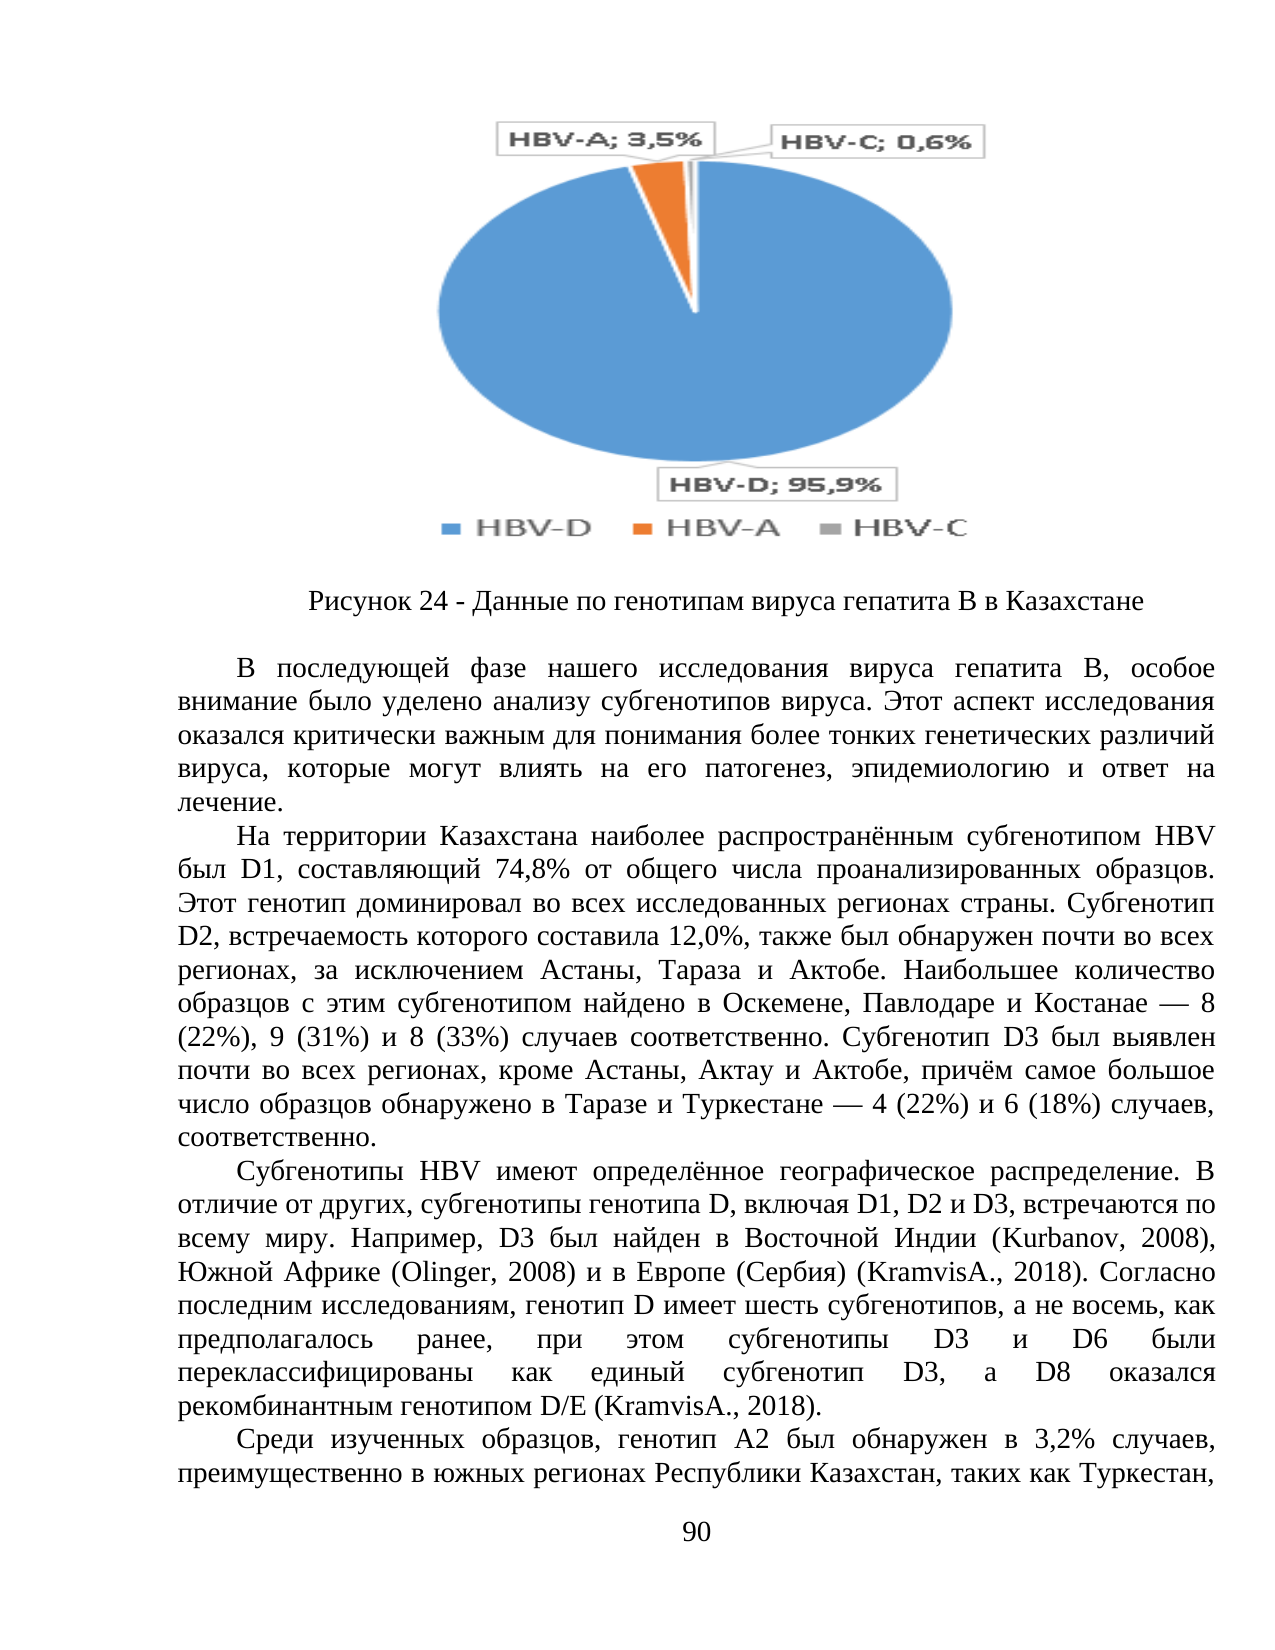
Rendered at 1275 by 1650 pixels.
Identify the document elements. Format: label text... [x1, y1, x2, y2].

text Рисунок 24 - Данные по генотипам вируса гепатита В в Казахстане [177, 583, 1216, 616]
text Субгенотипы HBV имеют определённое географическое распределение. В отличие от других, субгенотипы генотипа D, включая D1, D2 и D3, встречаются по всему миру. Например, D3 был найден в Восточной Индии (Kurbanov, 2008), Южной Африке (Olinger, 2008) и в Европе (Сербия) (KramvisA., 2018). Согласно последним исследованиям, генотип D имеет шесть субгенотипов, а не восемь, как предполагалось ранее, при этом субгенотипы D3 и D6 были переклассифицированы как единый субгенотип D3, а D8 оказался рекомбинантным генотипом D/E (KramvisA., 2018). [177, 1153, 1216, 1421]
picture [213, 118, 1180, 550]
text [177, 1421, 1216, 1488]
text На территории Казахстана наиболее распространённым субгенотипом HBV был D1, составляющий 74,8% от общего числа проанализированных образцов. Этот генотип доминировал во всех исследованных регионах страны. Субгенотип D2, встречаемость которого составила 12,0%, также был обнаружен почти во всех регионах, за исключением Астаны, Тараза и Актобе. Наибольшее количество образцов с этим субгенотипом найдено в Оскемене, Павлодаре и Костанае — 8 (22%), 9 (31%) и 8 (33%) случаев соответственно. Субгенотип D3 был выявлен почти во всех регионах, кроме Астаны, Актау и Актобе, причём самое большое число образцов обнаружено в Таразе и Туркестане — 4 (22%) и 6 (18%) случаев, соответственно. [177, 818, 1216, 1153]
text В последующей фазе нашего исследования вируса гепатита B, особое внимание было уделено анализу субгенотипов вируса. Этот аспект исследования оказался критически важным для понимания более тонких генетических различий вируса, которые могут влиять на его патогенез, эпидемиологию и ответ на лечение. [177, 650, 1216, 818]
